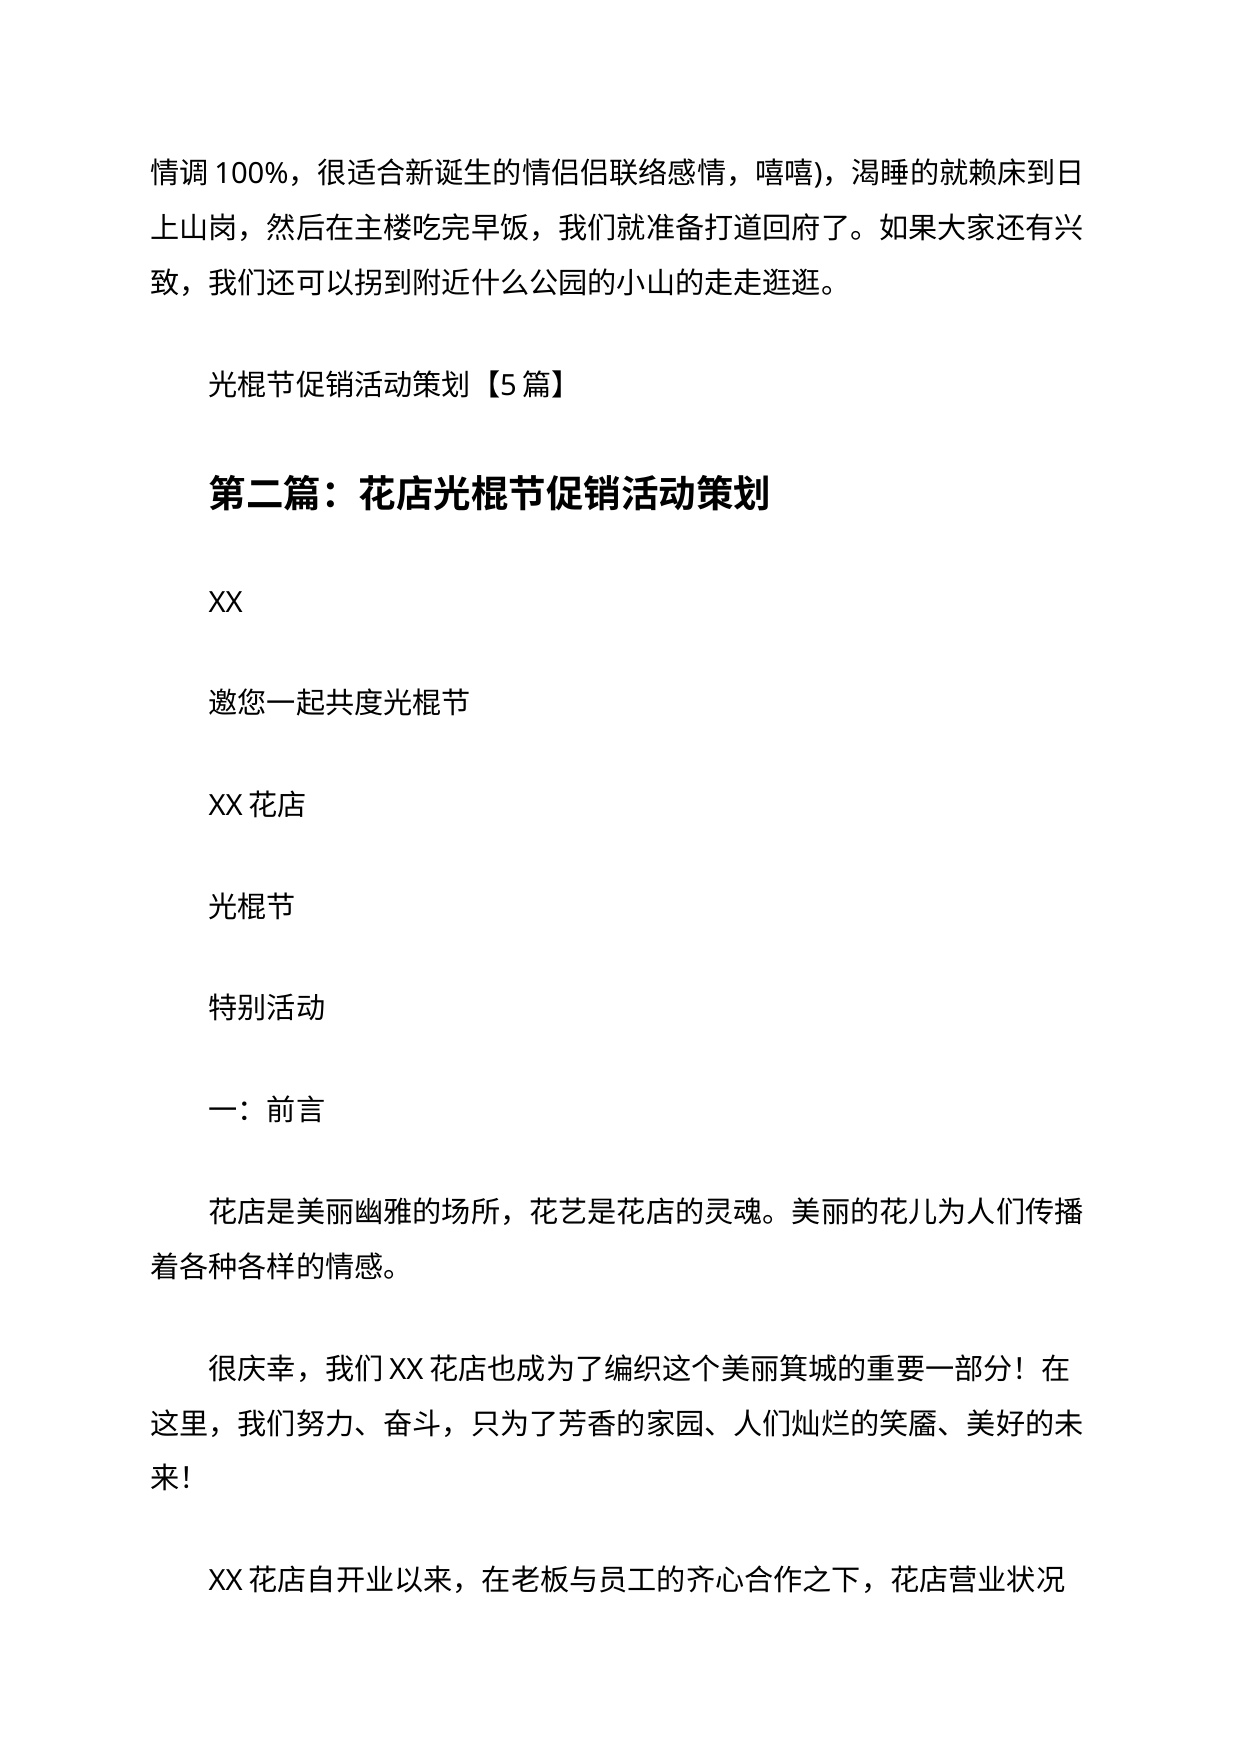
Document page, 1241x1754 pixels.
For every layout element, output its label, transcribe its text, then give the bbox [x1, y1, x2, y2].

text 特别活动 [150, 985, 1090, 1027]
text 花店是美丽幽雅的场所，花艺是花店的灵魂。美丽的花儿为人们传播着各种各样的情感。 [150, 1188, 1090, 1286]
text 第二篇：花店光棍节促销活动策划 [150, 464, 1090, 518]
text XX [150, 581, 1090, 621]
text 邀您一起共度光棍节 [150, 679, 1090, 722]
text 光棍节 [150, 883, 1090, 926]
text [150, 1557, 1090, 1599]
text XX花店 [150, 781, 1090, 824]
text 光棍节促销活动策划【5篇】 [150, 362, 1090, 404]
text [150, 150, 1090, 302]
text 一：前言 [150, 1087, 1090, 1129]
text 很庆幸，我们XX花店也成为了编织这个美丽箕城的重要一部分！在这里，我们努力、奋斗，只为了芳香的家园、人们灿烂的笑靥、美好的未来！ [150, 1345, 1090, 1497]
